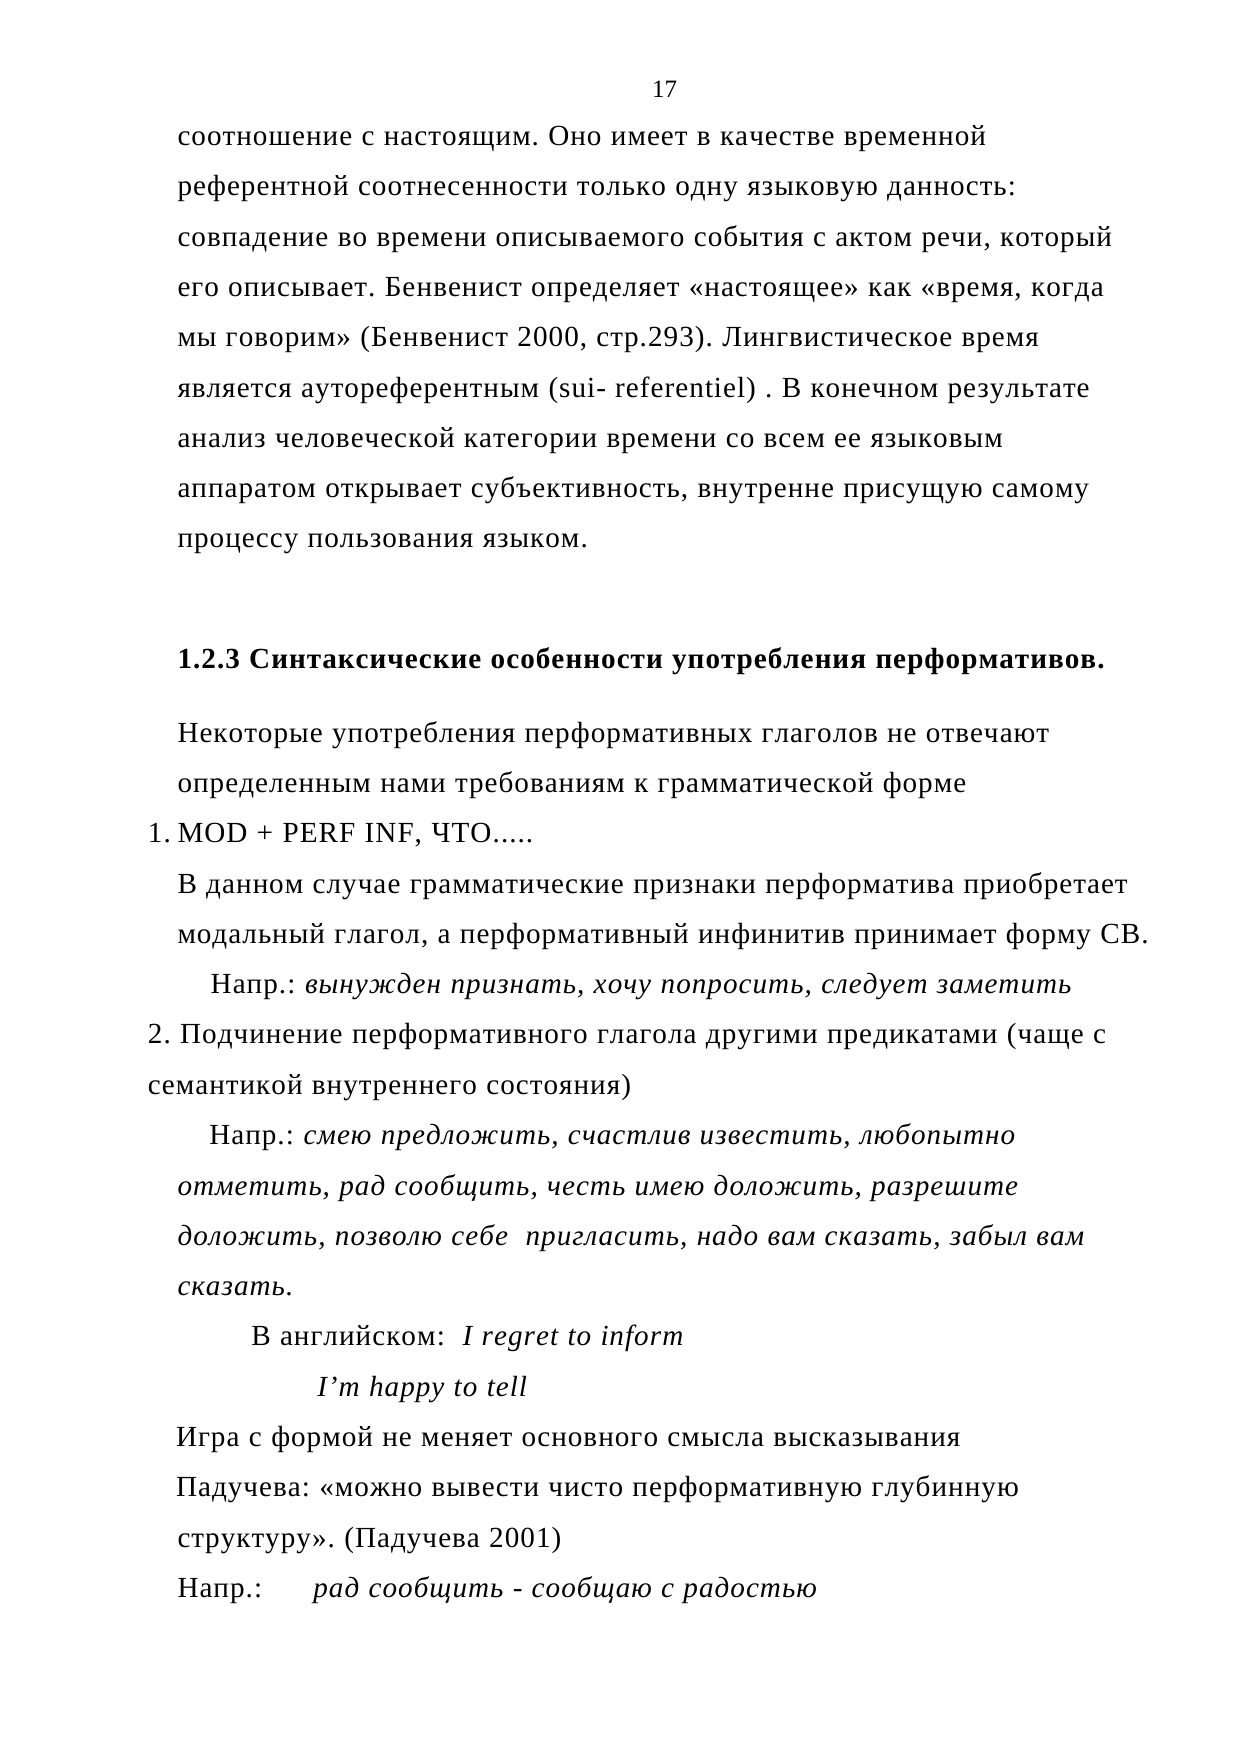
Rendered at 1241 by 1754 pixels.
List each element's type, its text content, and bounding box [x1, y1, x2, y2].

list MOD + PERF INF, ЧТО..... [148, 815, 1152, 849]
text Игра с формой не меняет основного смысла высказывания [167, 1419, 1152, 1453]
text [177, 118, 1152, 554]
subtitle 1.2.3 Синтаксические особенности употребления перформативов. [177, 641, 1152, 675]
text Напр.: рад сообщить - сообщаю с радостью [177, 1570, 1152, 1604]
text 2. Подчинение перформативного глагола другими предикатами (чаще с семантикой внутреннего состояния) [148, 1017, 1152, 1101]
text Некоторые употребления перформативных глаголов не отвечают определенным нами требованиям к грамматической форме [177, 715, 1152, 799]
text Напр.: смею предложить, счастлив известить, любопытно отметить, рад сообщить, честь имею доложить, разрешите доложить, позволю себе пригласить, надо вам сказать, забыл вам сказать. [167, 1117, 1152, 1302]
subtitle I’m happy to tell [167, 1369, 1152, 1402]
text Падучева: «можно вывести чисто перформативную глубинную структуру». (Падучева 2001) [167, 1469, 1152, 1553]
text В английском: I regret to inform [177, 1318, 1152, 1352]
text Напр.: вынужден признать, хочу попросить, следует заметить [177, 966, 1152, 1000]
text В данном случае грамматические признаки перформатива приобретает модальный глагол, а перформативный инфинитив принимает форму СВ. [177, 866, 1152, 949]
